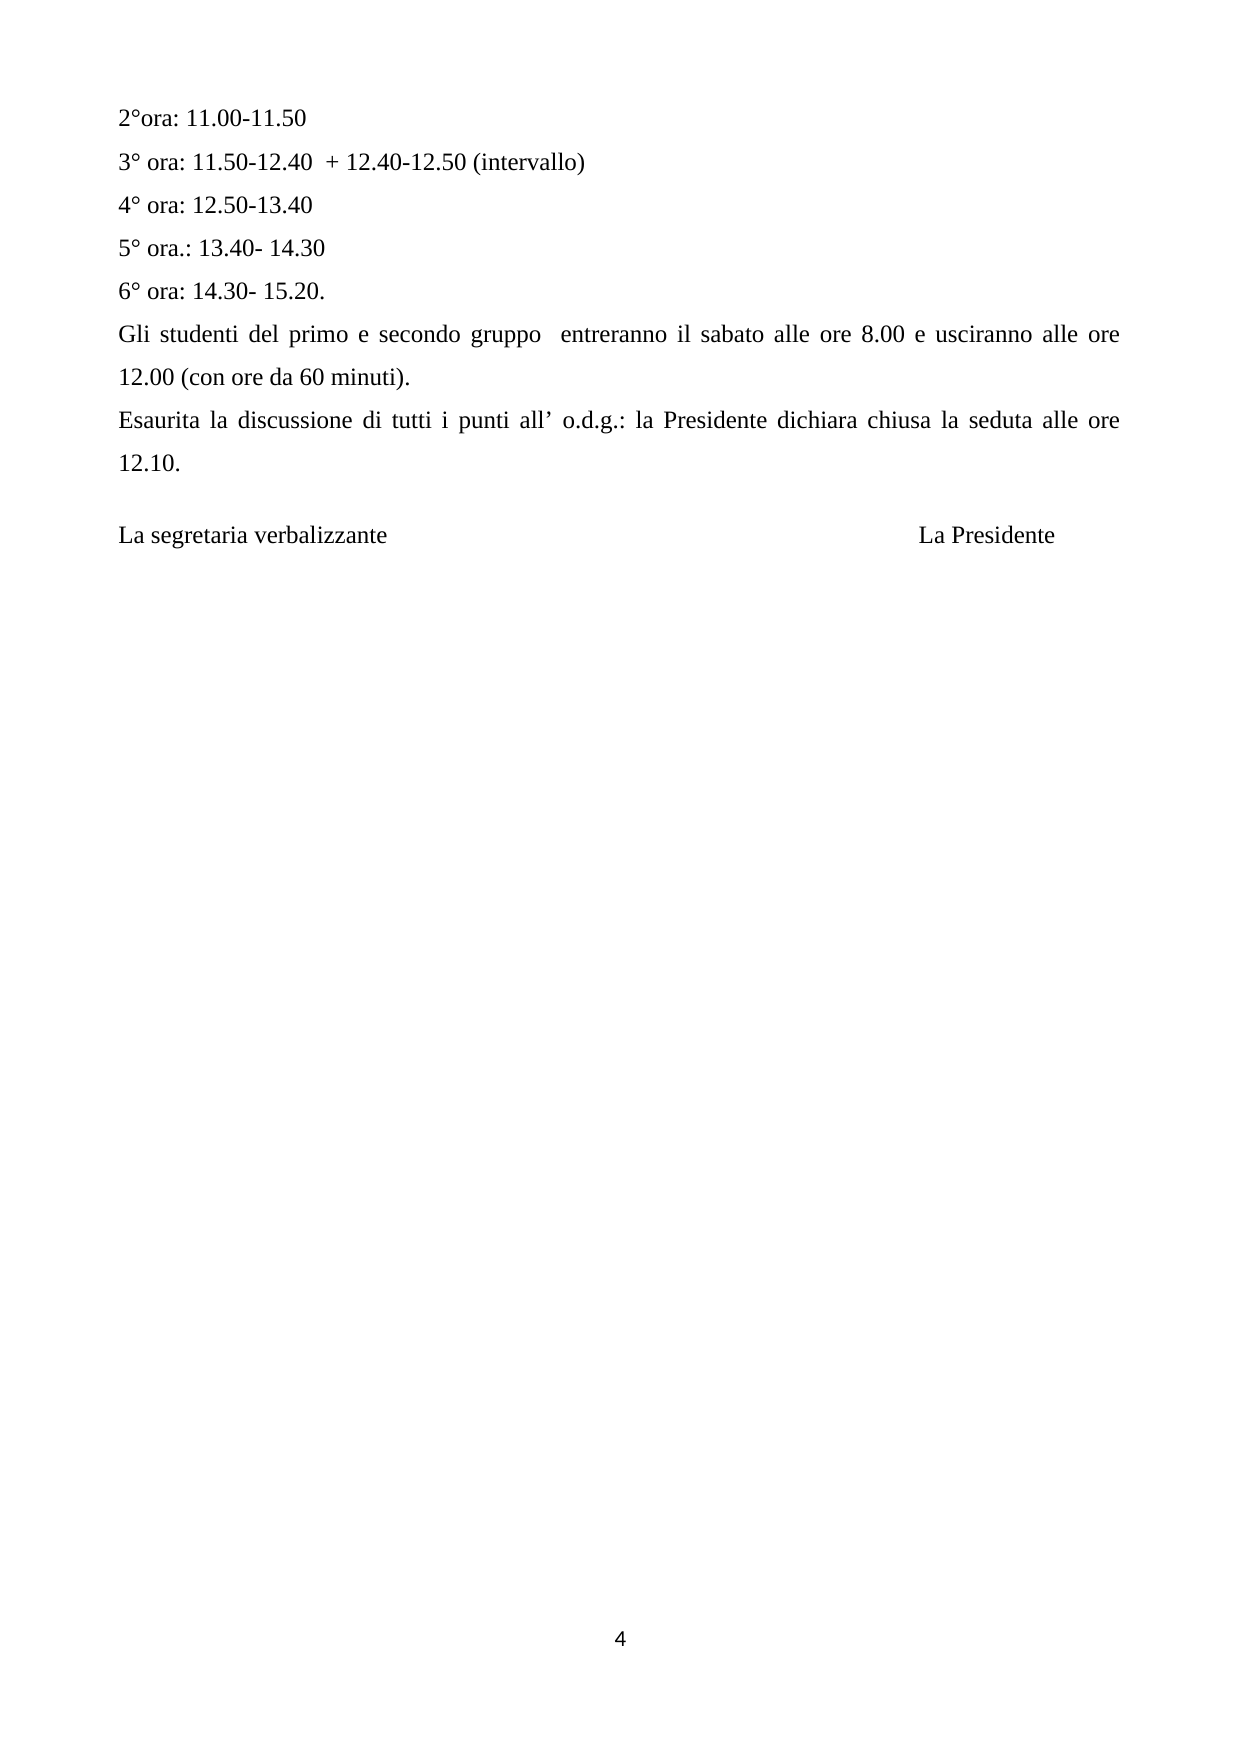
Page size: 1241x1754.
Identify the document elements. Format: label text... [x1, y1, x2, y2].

text 6° ora: 14.30- 15.20. [118, 276, 1122, 305]
text Esaurita la discussione di tutti i punti all’ o.d.g.: la Presidente dichiara chiusa la seduta alle ore 12.10. [118, 405, 1122, 477]
text 3° ora: 11.50-12.40 + 12.40-12.50 (intervallo) [118, 147, 1122, 175]
text 4° ora: 12.50-13.40 [118, 190, 1122, 218]
text 2°ora: 11.00-11.50 [118, 103, 1122, 132]
text La segretaria verbalizzante La Presidente [118, 520, 1122, 549]
text 5° ora.: 13.40- 14.30 [118, 233, 1122, 262]
text Gli studenti del primo e secondo gruppo entreranno il sabato alle ore 8.00 e usciranno alle ore 12.00 (con ore da 60 minuti). [118, 319, 1122, 391]
